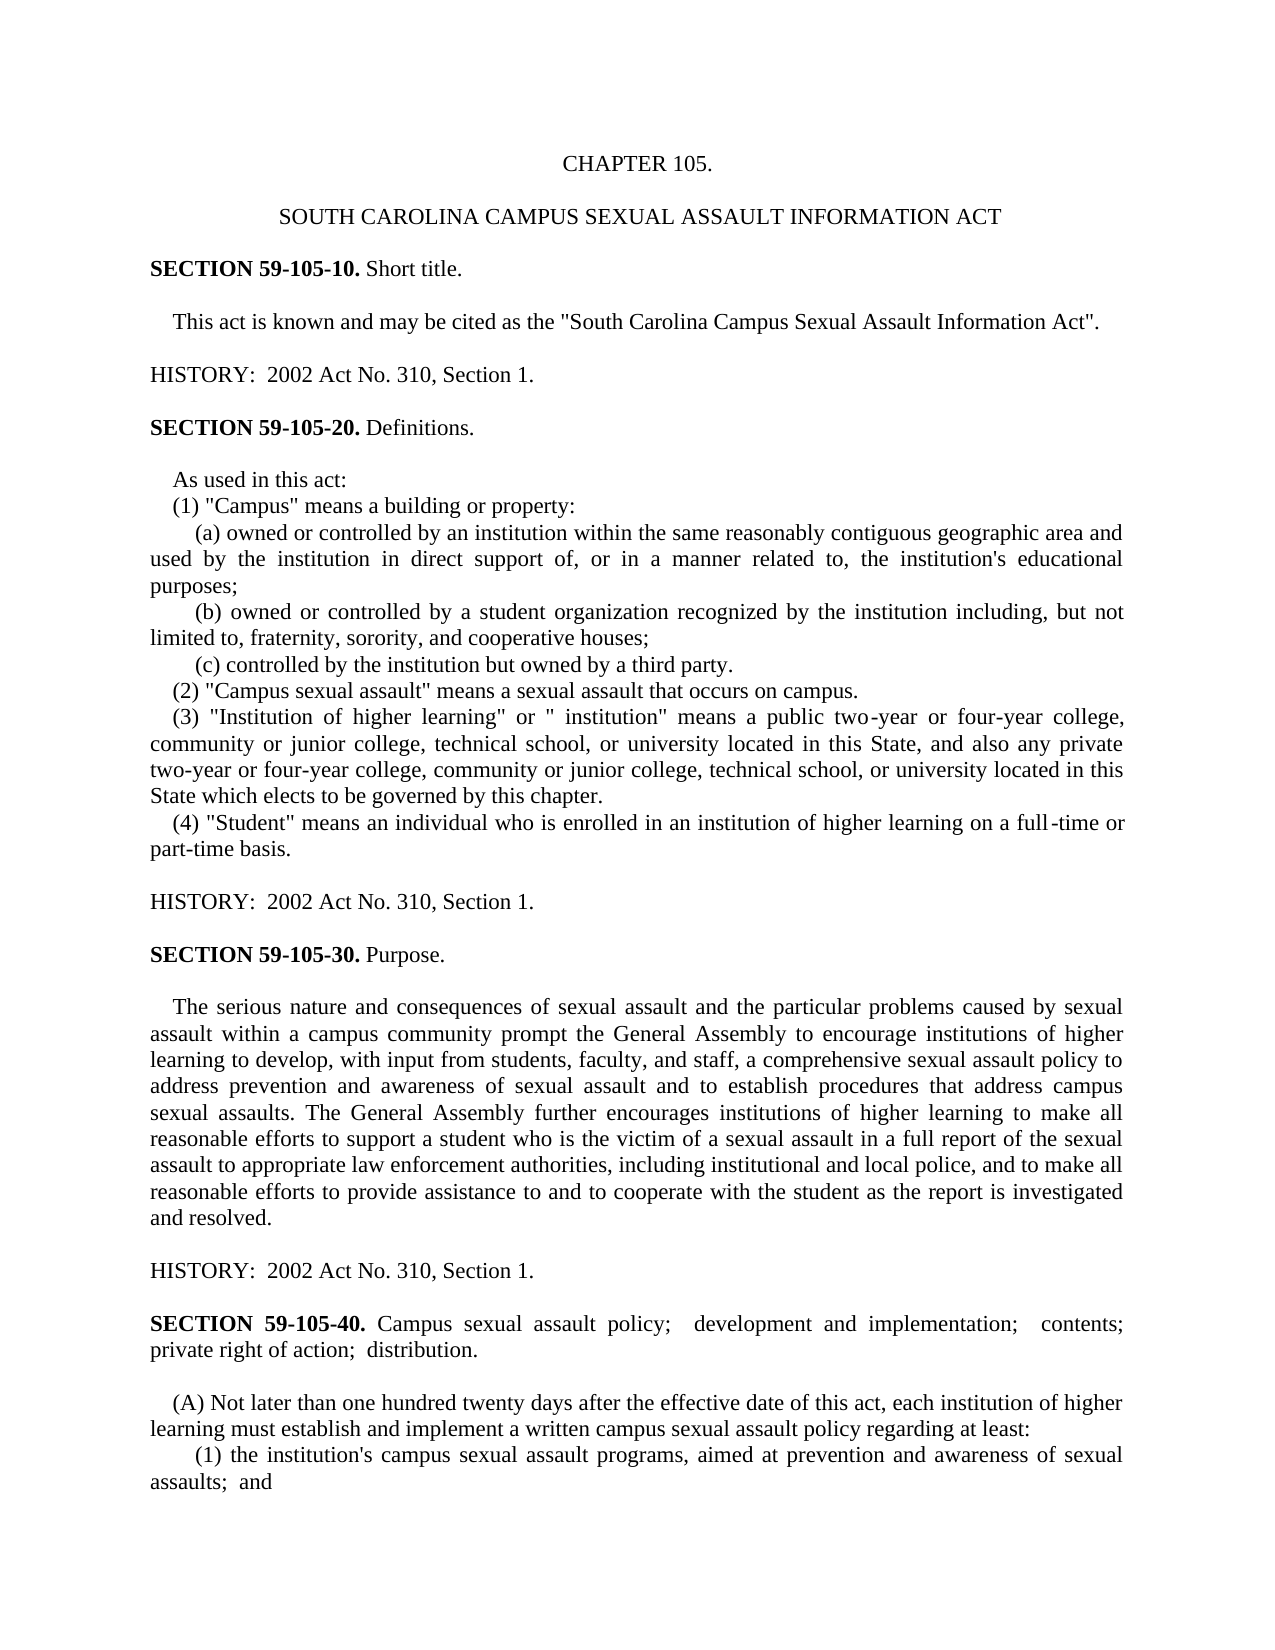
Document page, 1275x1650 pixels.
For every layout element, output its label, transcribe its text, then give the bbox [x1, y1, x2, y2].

text (1) the institution's campus sexual assault programs, aimed at prevention and awareness of sexual assaults; and [150, 1441, 1125, 1494]
text (4) "Student" means an individual who is enrolled in an institution of higher learning on a full-time or part-time basis. [150, 809, 1125, 862]
text This act is known and may be cited as the "South Carolina Campus Sexual Assault Information Act". [150, 308, 1125, 334]
text (1) "Campus" means a building or property: [150, 493, 1125, 519]
text (A) Not later than one hundred twenty days after the effective date of this act, each institution of higher learning must establish and implement a written campus sexual assault policy regarding at least: [150, 1389, 1125, 1441]
text CHAPTER 105. [150, 150, 1125, 176]
text HISTORY: 2002 Act No. 310, Section 1. [150, 888, 1125, 914]
text HISTORY: 2002 Act No. 310, Section 1. [150, 361, 1125, 387]
text SECTION 59-105-20. Definitions. [150, 413, 1125, 440]
text (a) owned or controlled by an institution within the same reasonably contiguous geographic area and used by the institution in direct support of, or in a manner related to, the institution's educational purposes; [150, 519, 1125, 598]
text SECTION 59-105-30. Purpose. [150, 941, 1125, 967]
text As used in this act: [150, 466, 1125, 493]
text The serious nature and consequences of sexual assault and the particular problems caused by sexual assault within a campus community prompt the General Assembly to encourage institutions of higher learning to develop, with input from students, faculty, and staff, a comprehensive sexual assault policy to address prevention and awareness of sexual assault and to establish procedures that address campus sexual assaults. The General Assembly further encourages institutions of higher learning to make all reasonable efforts to support a student who is the victim of a sexual assault in a full report of the sexual assault to appropriate law enforcement authorities, including institutional and local police, and to make all reasonable efforts to provide assistance to and to cooperate with the student as the report is investigated and resolved. [150, 993, 1125, 1231]
text SECTION 59-105-10. Short title. [150, 255, 1125, 282]
text SECTION 59-105-40. Campus sexual assault policy; development and implementation; contents; private right of action; distribution. [150, 1309, 1125, 1362]
text SOUTH CAROLINA CAMPUS SEXUAL ASSAULT INFORMATION ACT [150, 203, 1125, 229]
text HISTORY: 2002 Act No. 310, Section 1. [150, 1257, 1125, 1283]
text (3) "Institution of higher learning" or " institution" means a public two-year or four-year college, community or junior college, technical school, or university located in this State, and also any private two-year or four-year college, community or junior college, technical school, or university located in this State which elects to be governed by this chapter. [150, 703, 1125, 809]
text (b) owned or controlled by a student organization recognized by the institution including, but not limited to, fraternity, sorority, and cooperative houses; [150, 598, 1125, 651]
text (2) "Campus sexual assault" means a sexual assault that occurs on campus. [150, 677, 1125, 703]
text (c) controlled by the institution but owned by a third party. [150, 651, 1125, 677]
